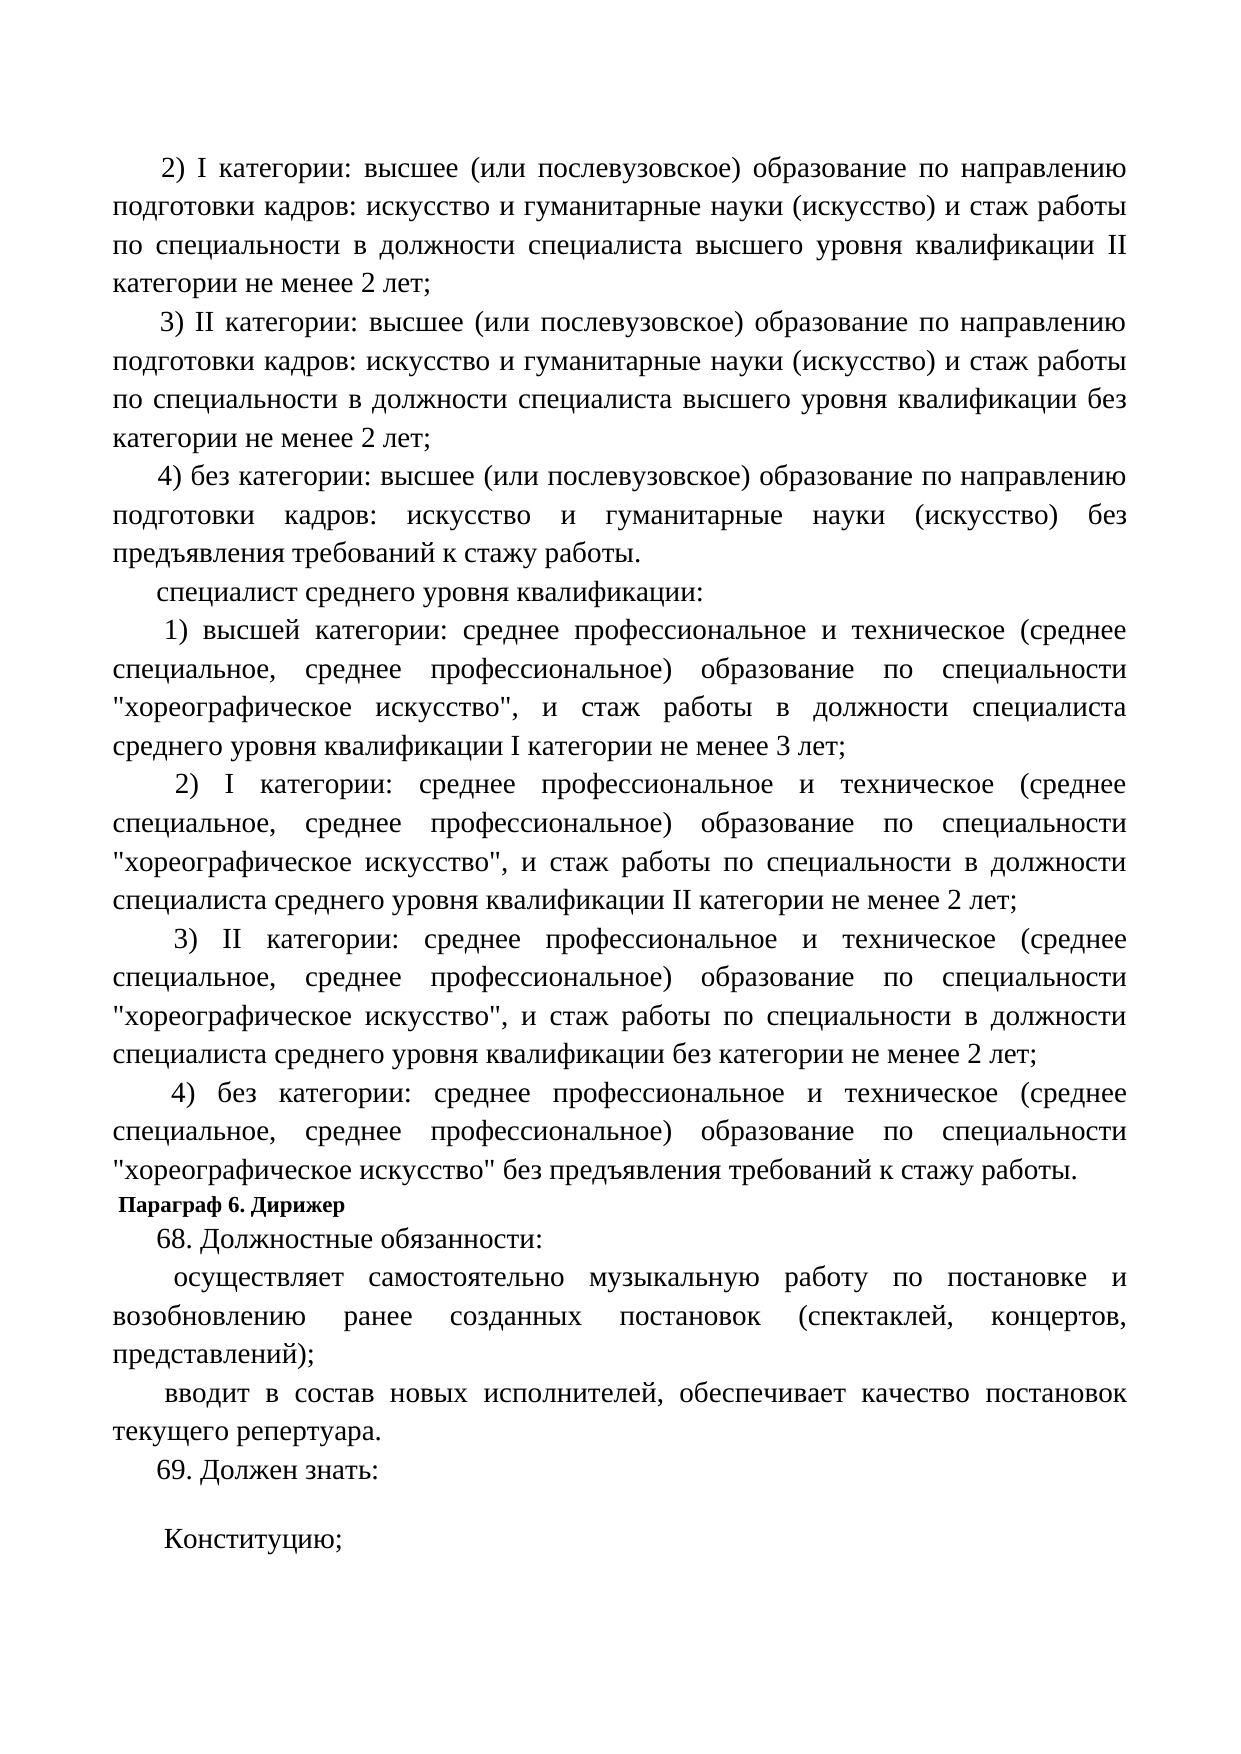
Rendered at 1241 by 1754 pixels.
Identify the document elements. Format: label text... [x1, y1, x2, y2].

text Параграф 6. Дирижер [112, 1191, 1128, 1217]
text специалист среднего уровня квалификации: [112, 574, 1128, 607]
text 4) без категории: высшее (или послевузовское) образование по направлению подготовки кадров: искусство и гуманитарные науки (искусство) без предъявления требований к стажу работы. [112, 458, 1128, 569]
text 3) ІІ категории: среднее профессиональное и техническое (среднее специальное, среднее профессиональное) образование по специальности "хореографическое искусство", и стаж работы по специальности в должности специалиста среднего уровня квалификации без категории не менее 2 лет; [112, 921, 1128, 1070]
text 4) без категории: среднее профессиональное и техническое (среднее специальное, среднее профессиональное) образование по специальности "хореографическое искусство" без предъявления требований к стажу работы. [112, 1075, 1128, 1186]
text 1) высшей категории: среднее профессиональное и техническое (среднее специальное, среднее профессиональное) образование по специальности "хореографическое искусство", и стаж работы в должности специалиста среднего уровня квалификации І категории не менее 3 лет; [112, 612, 1128, 762]
text 2) І категории: среднее профессиональное и техническое (среднее специальное, среднее профессиональное) образование по специальности "хореографическое искусство", и стаж работы по специальности в должности специалиста среднего уровня квалификации ІІ категории не менее 2 лет; [112, 767, 1128, 916]
text осуществляет самостоятельно музыкальную работу по постановке и возобновлению ранее созданных постановок (спектаклей, концертов, представлений); [112, 1259, 1128, 1370]
text 68. Должностные обязанности: [112, 1221, 1128, 1254]
text вводит в состав новых исполнителей, обеспечивает качество постановок текущего репертуара. [112, 1375, 1128, 1447]
text 3) ІІ категории: высшее (или послевузовское) образование по направлению подготовки кадров: искусство и гуманитарные науки (искусство) и стаж работы по специальности в должности специалиста высшего уровня квалификации без категории не менее 2 лет; [112, 304, 1128, 453]
text 2) І категории: высшее (или послевузовское) образование по направлению подготовки кадров: искусство и гуманитарные науки (искусство) и стаж работы по специальности в должности специалиста высшего уровня квалификации ІІ категории не менее 2 лет; [112, 150, 1128, 299]
text 69. Должен знать: [112, 1452, 1128, 1486]
text Конституцию; [112, 1521, 1128, 1554]
